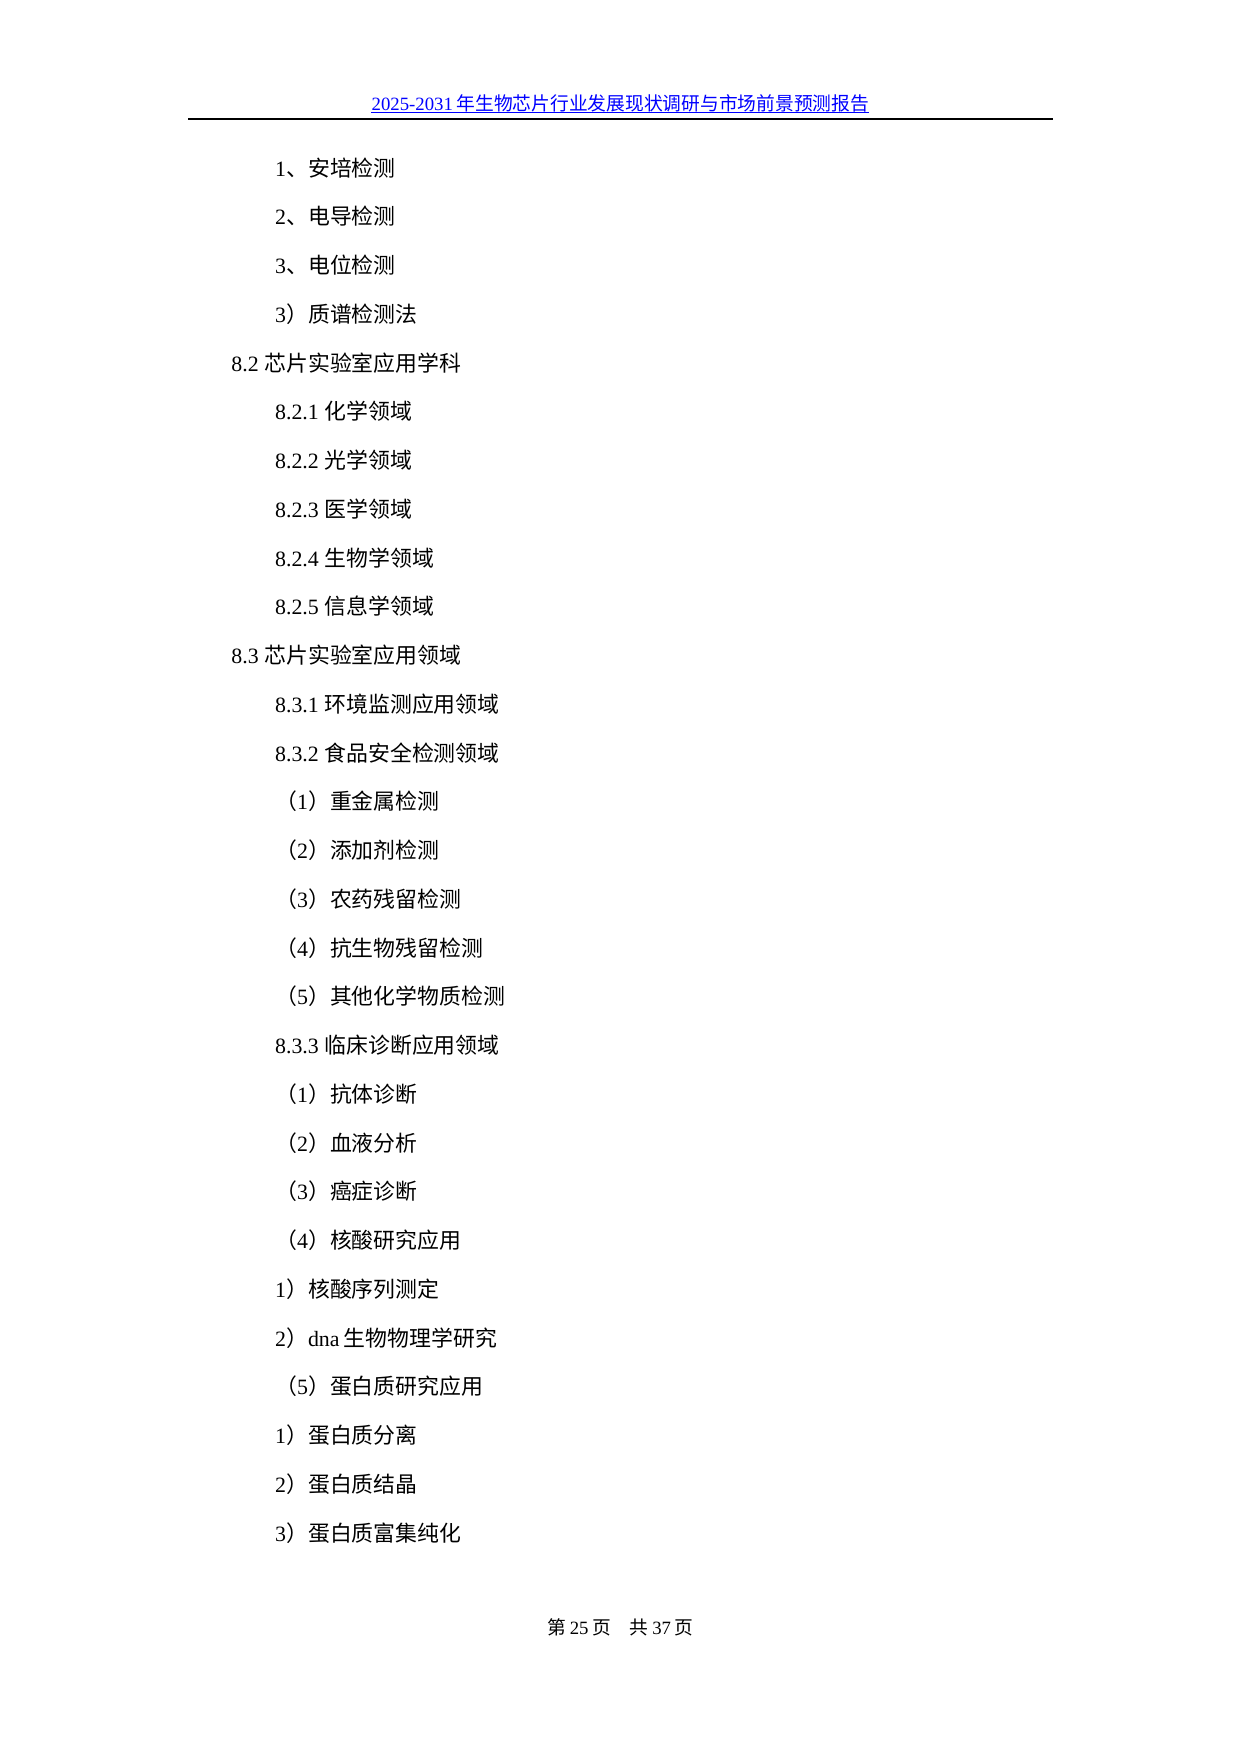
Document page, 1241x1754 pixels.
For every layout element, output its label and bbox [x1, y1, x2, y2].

text [187, 150, 1053, 1548]
